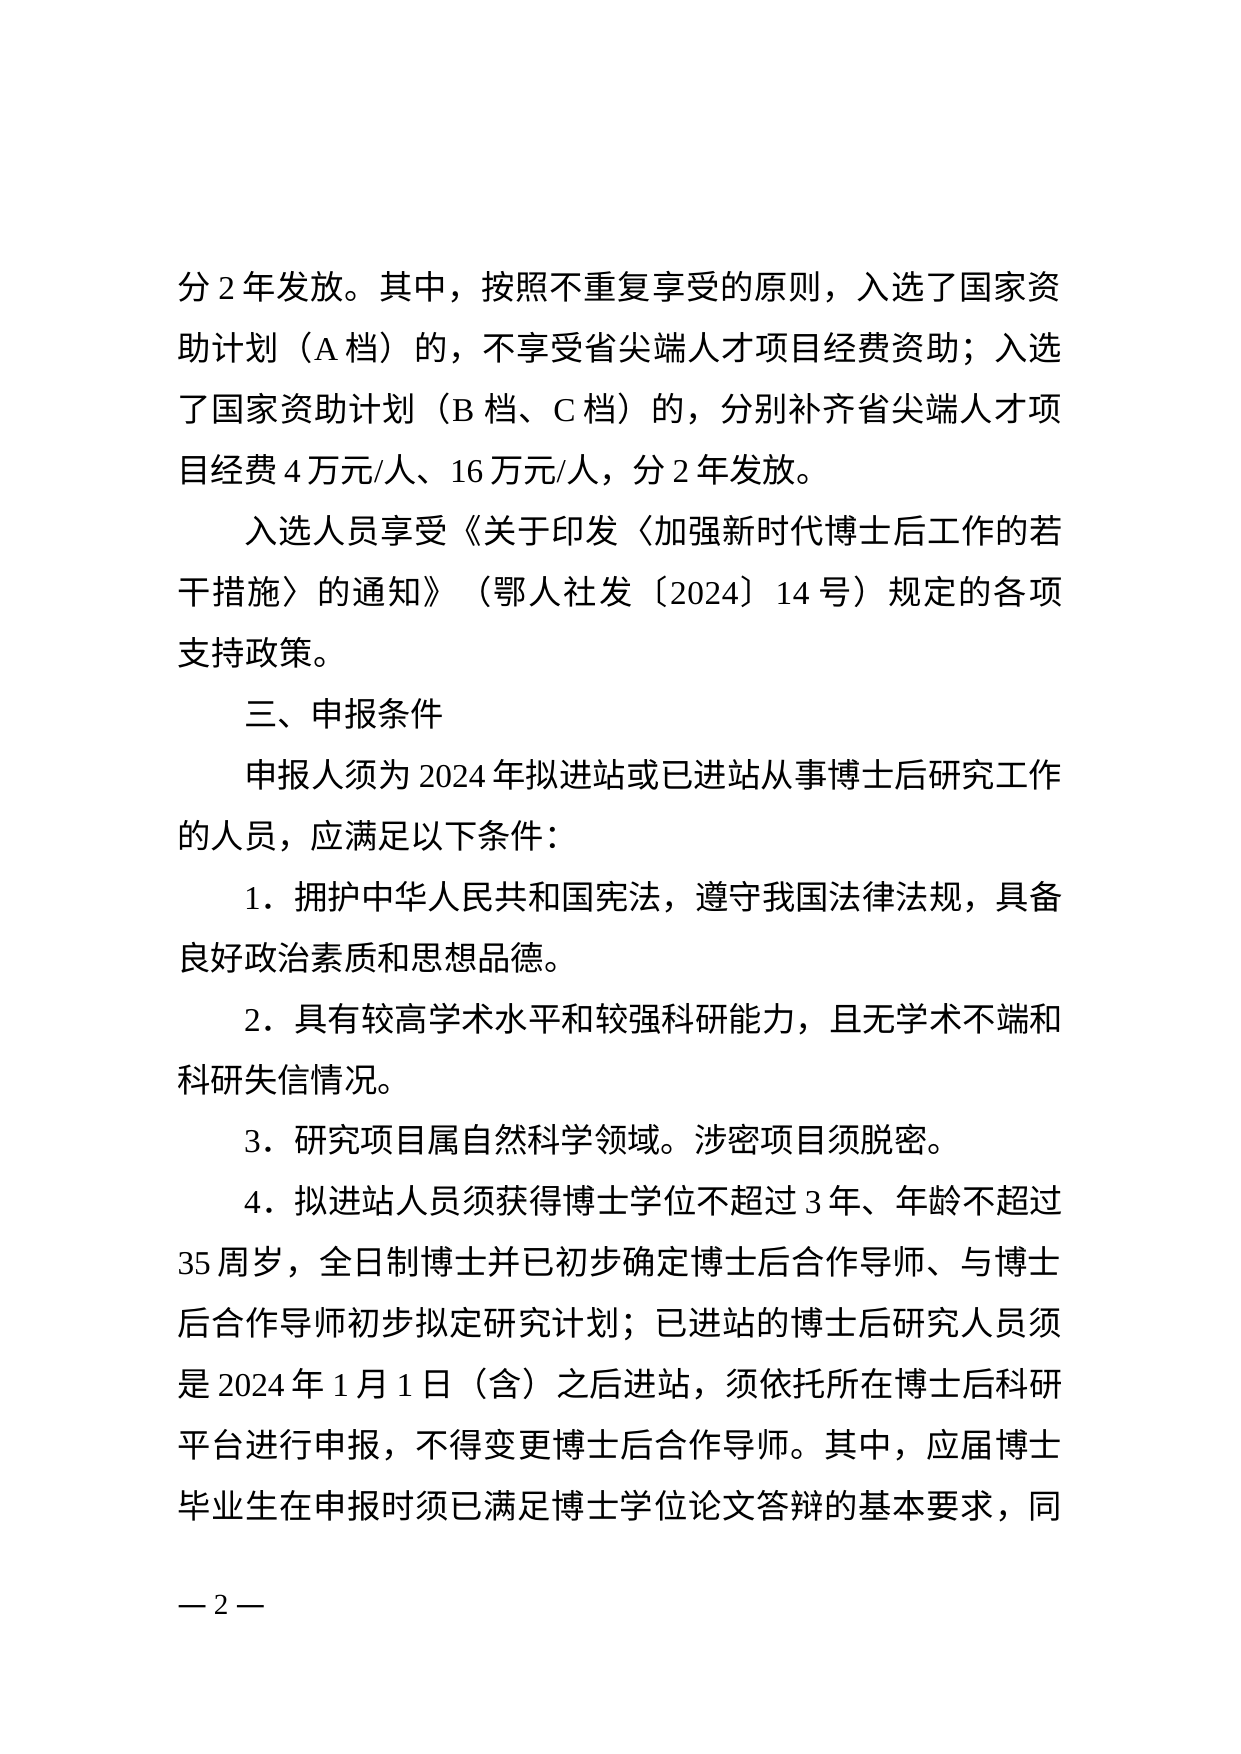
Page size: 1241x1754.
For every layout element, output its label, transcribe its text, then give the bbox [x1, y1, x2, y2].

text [177, 255, 1063, 498]
text 2．具有较高学术水平和较强科研能力，且无学术不端和科研失信情况。 [177, 986, 1063, 1108]
text 三、申报条件 [177, 681, 1063, 742]
text 申报人须为2024年拟进站或已进站从事博士后研究工作的人员，应满足以下条件： [177, 742, 1063, 864]
text 入选人员享受《关于印发〈加强新时代博士后工作的若干措施〉的通知》（鄂人社发〔2024〕14号）规定的各项支持政策。 [177, 498, 1063, 681]
text 3．研究项目属自然科学领域。涉密项目须脱密。 [177, 1108, 1063, 1169]
text 1．拥护中华人民共和国宪法，遵守我国法律法规，具备良好政治素质和思想品德。 [177, 864, 1063, 986]
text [177, 1169, 1063, 1534]
